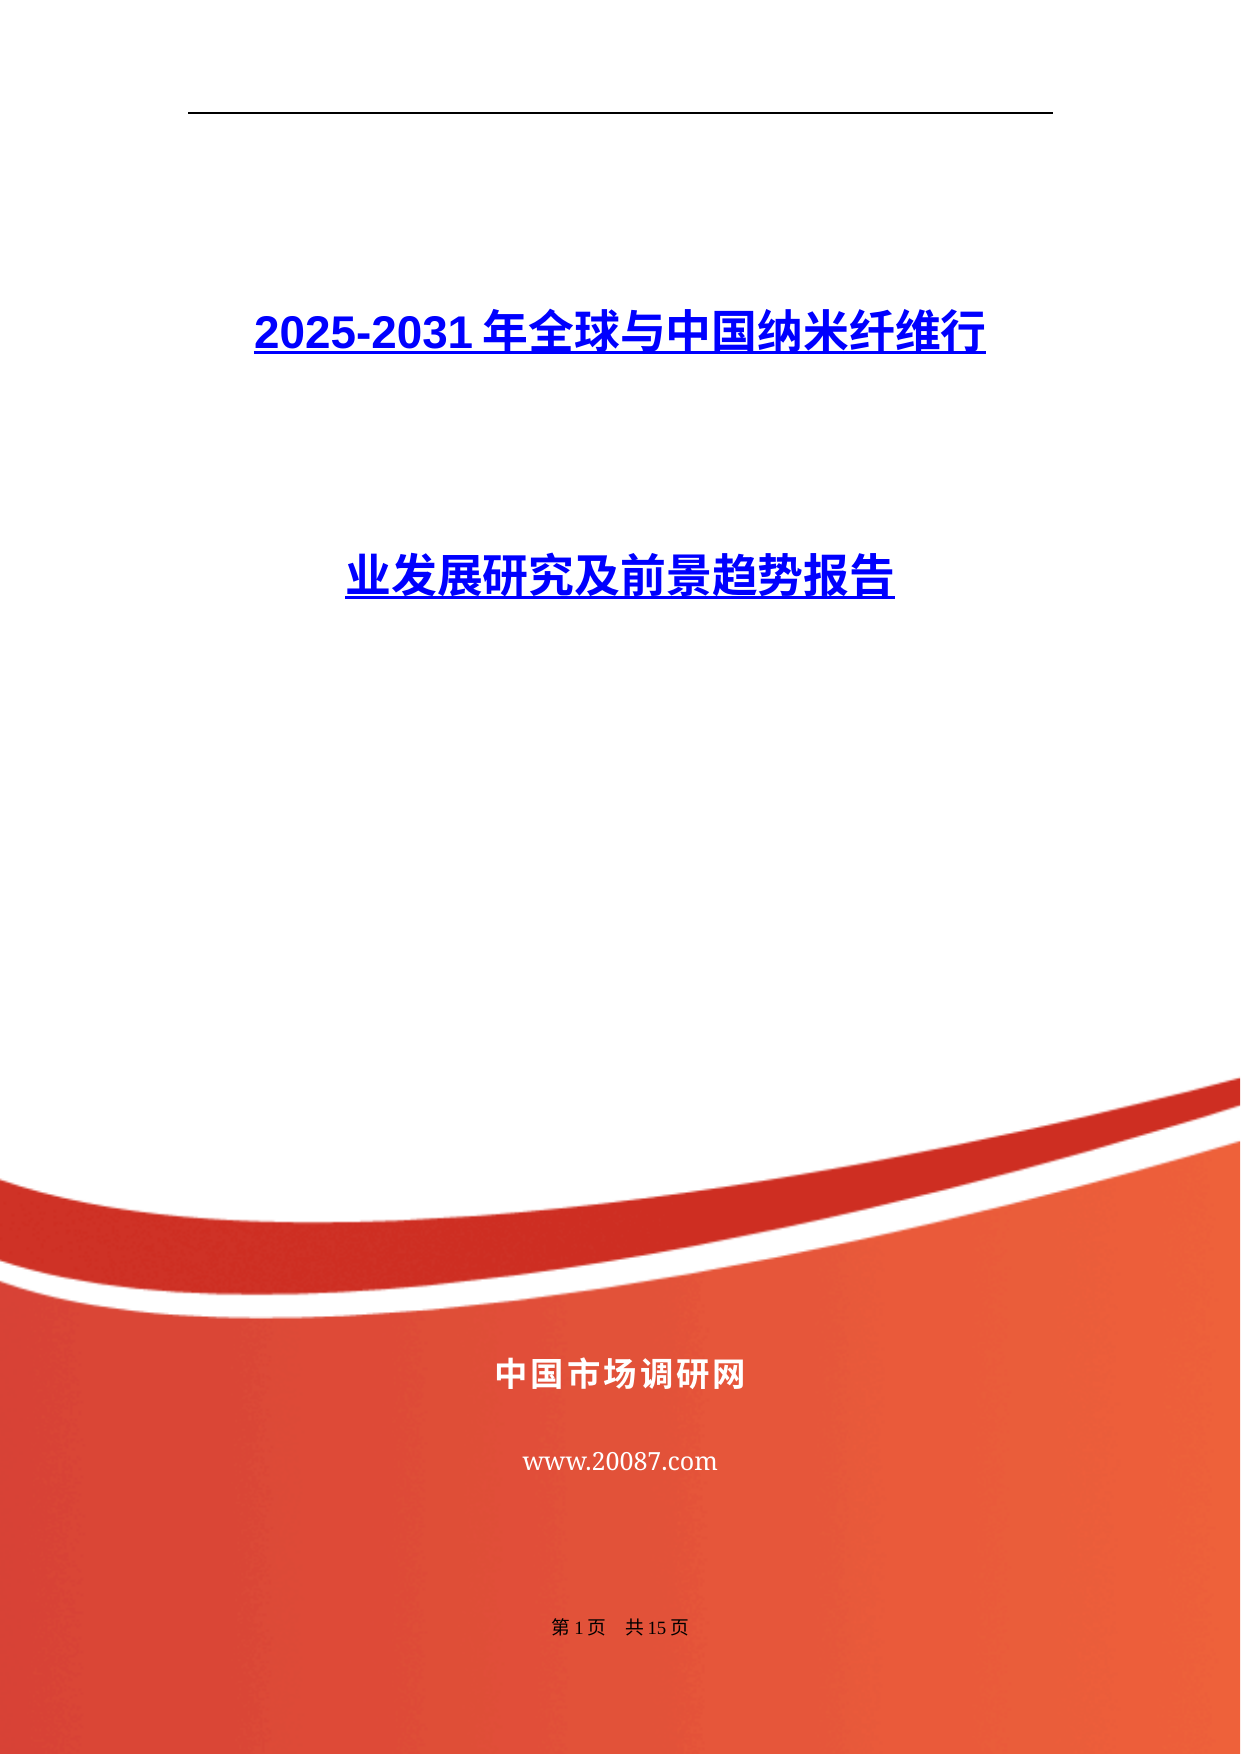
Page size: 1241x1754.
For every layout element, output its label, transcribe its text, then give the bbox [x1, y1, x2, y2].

subtitle 中国市场调研网 [187, 1339, 1053, 1404]
table_header 2025-2031年全球与中国纳米纤维行业发展研究及前景趋势报告 [188, 207, 1053, 773]
picture [0, 1006, 1241, 1754]
text www.20087.com [187, 1428, 1053, 1493]
